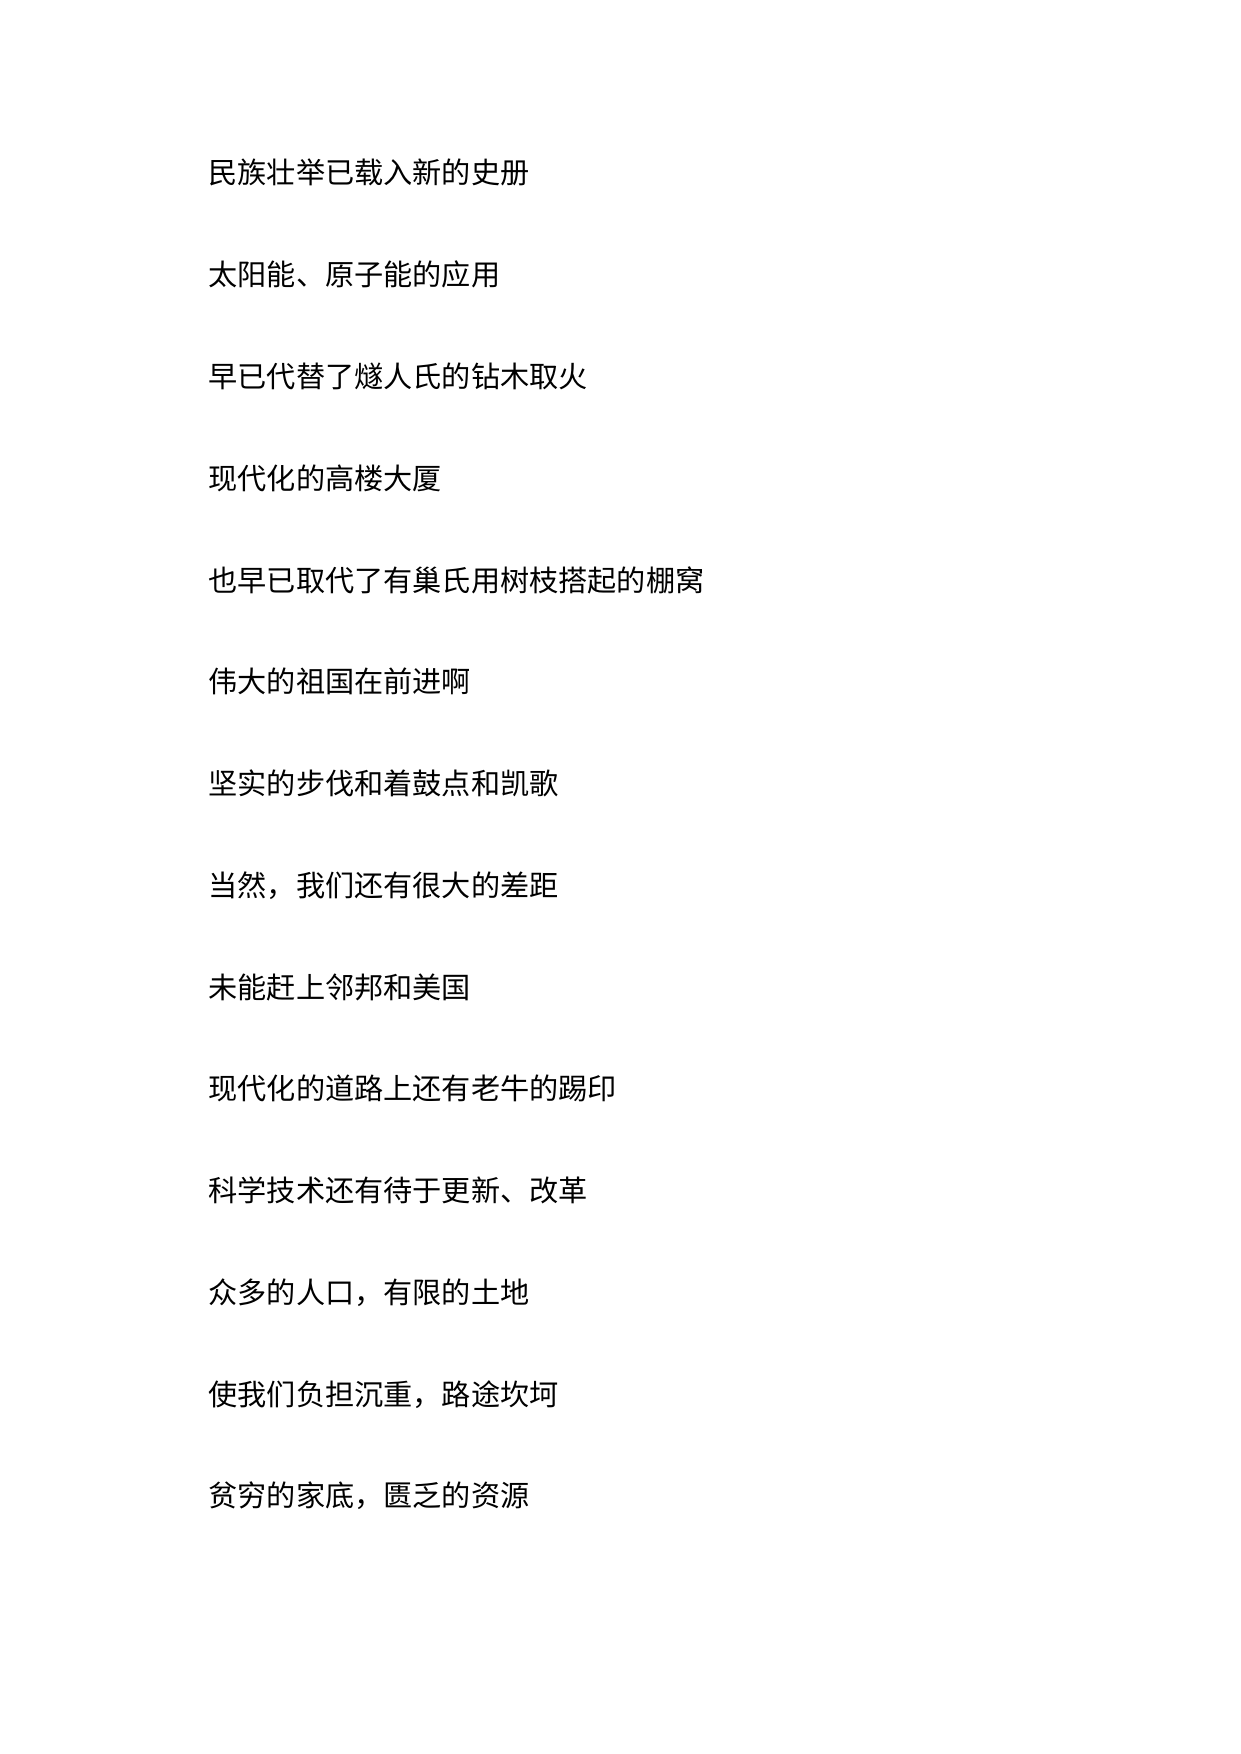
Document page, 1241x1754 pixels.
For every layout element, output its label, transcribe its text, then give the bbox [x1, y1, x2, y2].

text 也早已取代了有巢氏用树枝搭起的棚窝 [150, 557, 1090, 599]
text 坚实的步伐和着鼓点和凯歌 [150, 761, 1090, 803]
text 民族壮举已载入新的史册 [150, 150, 1090, 192]
text 众多的人口，有限的土地 [150, 1269, 1090, 1312]
text 贫穷的家底，匮乏的资源 [150, 1473, 1090, 1515]
text 未能赶上邻邦和美国 [150, 964, 1090, 1006]
text 早已代替了燧人氏的钻木取火 [150, 353, 1090, 396]
text 现代化的高楼大厦 [150, 455, 1090, 498]
text 伟大的祖国在前进啊 [150, 659, 1090, 701]
text 使我们负担沉重，路途坎坷 [150, 1371, 1090, 1413]
text 太阳能、原子能的应用 [150, 252, 1090, 294]
text 现代化的道路上还有老牛的踢印 [150, 1066, 1090, 1108]
text 科学技术还有待于更新、改革 [150, 1168, 1090, 1210]
text 当然，我们还有很大的差距 [150, 862, 1090, 905]
